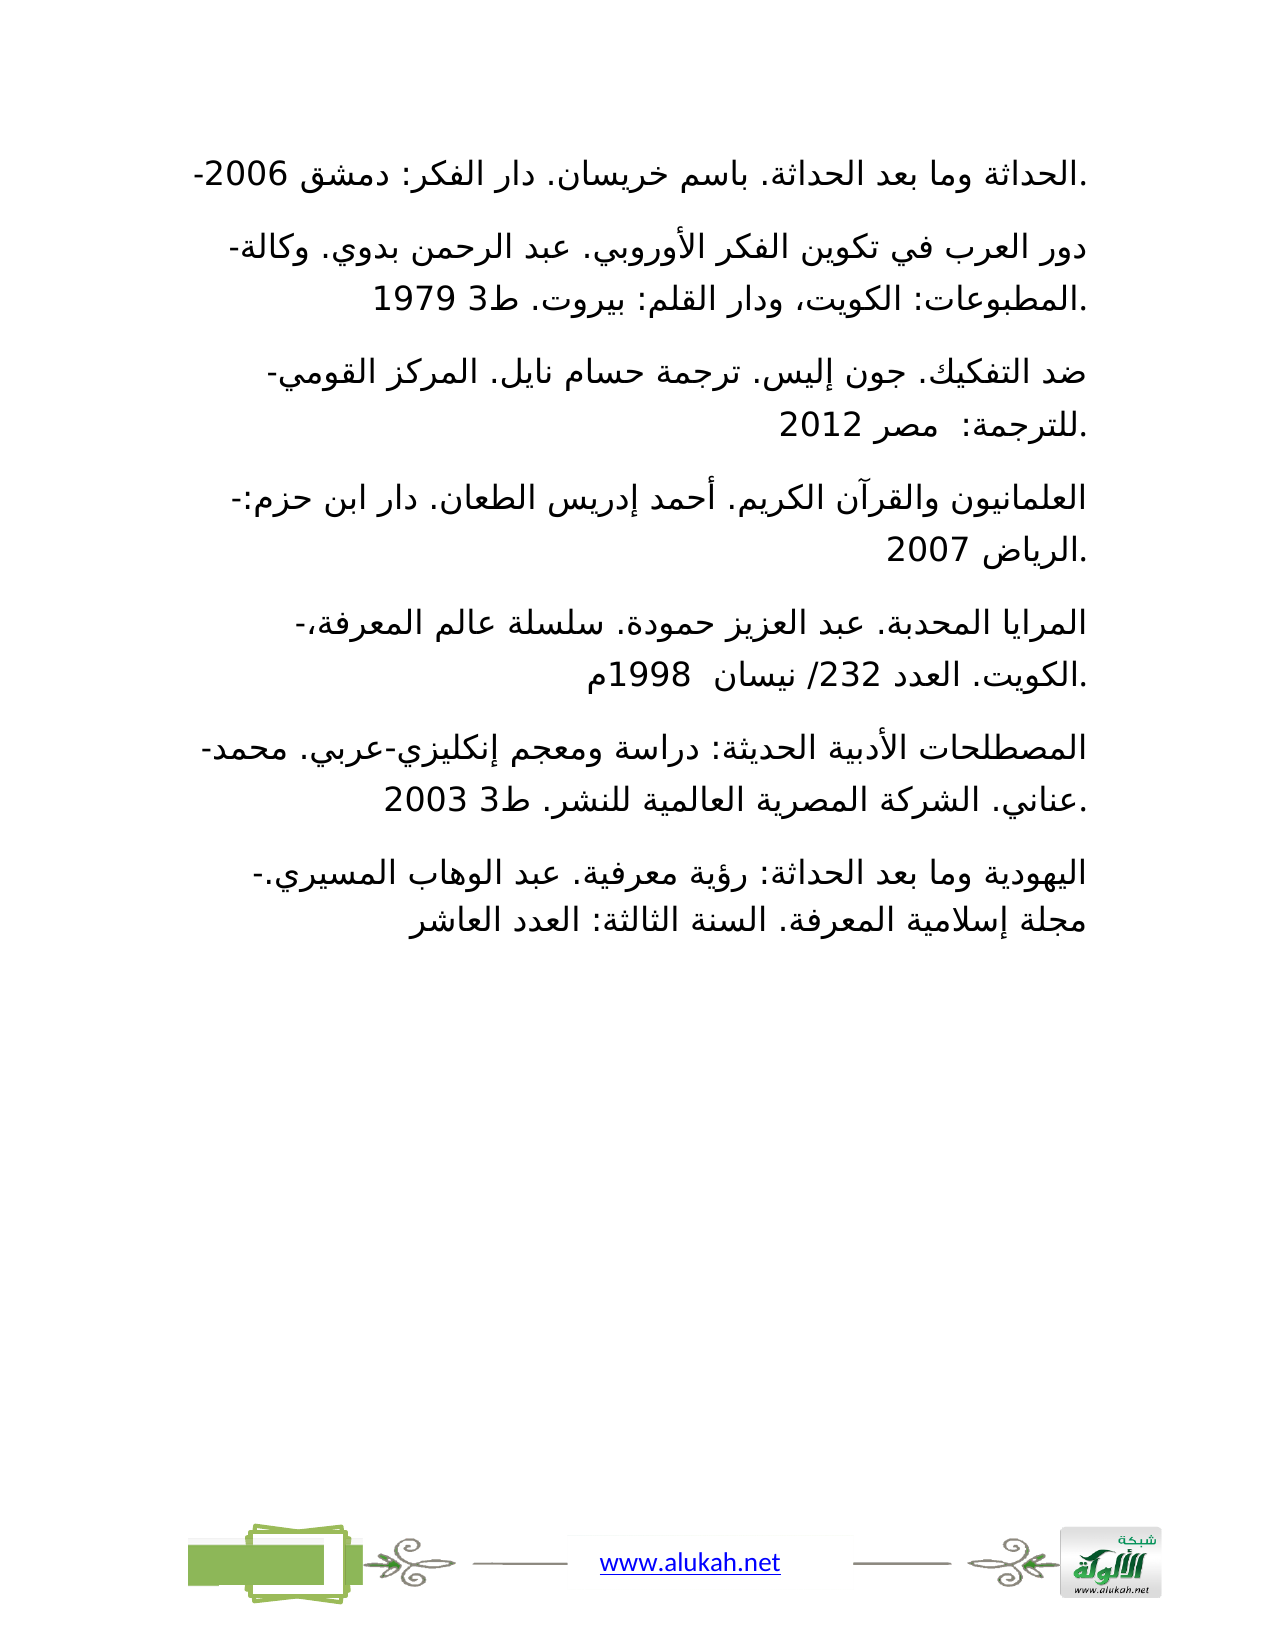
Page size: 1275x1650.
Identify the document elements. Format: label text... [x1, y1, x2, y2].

text -دور العرب في تكوين الفكر الأوروبي. عبد الرحمن بدوي. وكالة المطبوعات: الكويت، ودار القلم: بيروت. ط3 1979. [187, 223, 1087, 321]
picture [186, 1523, 1162, 1605]
text -العلمانيون والقرآن الكريم. أحمد إدريس الطعان. دار ابن حزم: الرياض 2007. [187, 473, 1087, 571]
text -الحداثة وما بعد الحداثة. باسم خريسان. دار الفكر: دمشق 2006. [187, 150, 1087, 195]
text -المرايا المحدبة. عبد العزيز حمودة. سلسلة عالم المعرفة، الكويت. العدد 232/ نيسان 1998م. [187, 599, 1087, 696]
text -اليهودية وما بعد الحداثة: رؤية معرفية. عبد الوهاب المسيري. مجلة إسلامية المعرفة. السنة الثالثة: العدد العاشر [187, 849, 1087, 939]
text -ضد التفكيك. جون إليس. ترجمة حسام نايل. المركز القومي للترجمة: مصر 2012. [187, 348, 1087, 446]
text -المصطلحات الأدبية الحديثة: دراسة ومعجم إنكليزي-عربي. محمد عناني. الشركة المصرية العالمية للنشر. ط3 2003. [187, 724, 1087, 821]
